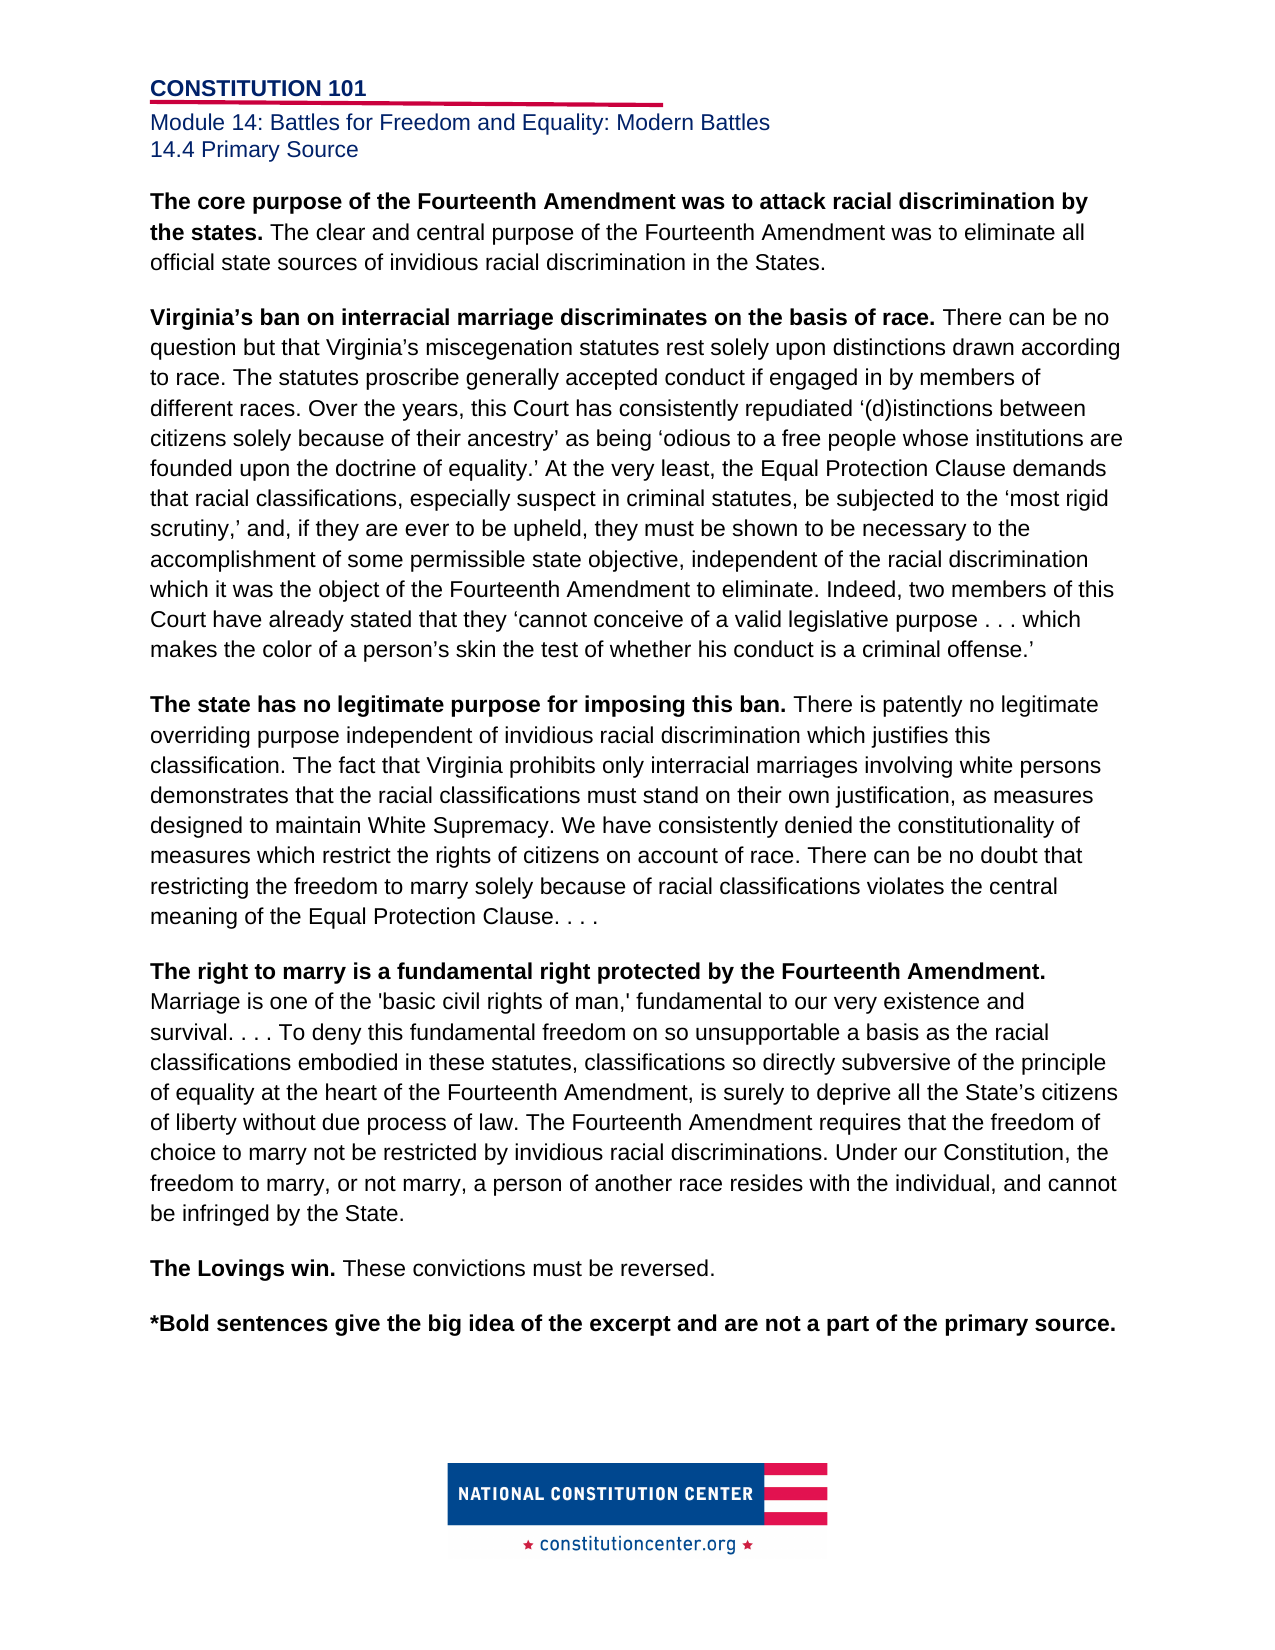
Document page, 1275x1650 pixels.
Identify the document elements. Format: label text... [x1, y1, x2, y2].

text The core purpose of the Fourteenth Amendment was to attack racial discrimination by the states. The clear and central purpose of the Fourteenth Amendment was to eliminate all official state sources of invidious racial discrimination in the States. [150, 188, 1125, 275]
text The state has no legitimate purpose for imposing this ban. There is patently no legitimate overriding purpose independent of invidious racial discrimination which justifies this classification. The fact that Virginia prohibits only interracial marriages involving white persons demonstrates that the racial classifications must stand on their own justification, as measures designed to maintain White Supremacy. We have consistently denied the constitutionality of measures which restrict the rights of citizens on account of race. There can be no doubt that restricting the freedom to marry solely because of racial classifications violates the central meaning of the Equal Protection Clause. . . . [150, 691, 1125, 929]
text Virginia’s ban on interracial marriage discriminates on the basis of race. There can be no question but that Virginia’s miscegenation statutes rest solely upon distinctions drawn according to race. The statutes proscribe generally accepted conduct if engaged in by members of different races. Over the years, this Court has consistently repudiated ‘(d)istinctions between citizens solely because of their ancestry’ as being ‘odious to a free people whose institutions are founded upon the doctrine of equality.’ At the very least, the Equal Protection Clause demands that racial classifications, especially suspect in criminal statutes, be subjected to the ‘most rigid scrutiny,’ and, if they are ever to be upheld, they must be shown to be necessary to the accomplishment of some permissible state objective, independent of the racial discrimination which it was the object of the Fourteenth Amendment to eliminate. Indeed, two members of this Court have already stated that they ‘cannot conceive of a valid legislative purpose . . . which makes the color of a person’s skin the test of whether his conduct is a criminal offense.’ [150, 304, 1125, 662]
text The Lovings win. These convictions must be reversed. [150, 1255, 1125, 1281]
text *Bold sentences give the big idea of the excerpt and are not a part of the primary source. [150, 1310, 1125, 1336]
picture [447, 1463, 828, 1559]
text The right to marry is a fundamental right protected by the Fourteenth Amendment. Marriage is one of the 'basic civil rights of man,' fundamental to our very existence and survival. . . . To deny this fundamental freedom on so unsupportable a basis as the racial classifications embodied in these statutes, classifications so directly subversive of the principle of equality at the heart of the Fourteenth Amendment, is surely to deprive all the State’s citizens of liberty without due process of law. The Fourteenth Amendment requires that the freedom of choice to marry not be restricted by invidious racial discriminations. Under our Constitution, the freedom to marry, or not marry, a person of another race resides with the individual, and cannot be infringed by the State. [150, 958, 1125, 1226]
